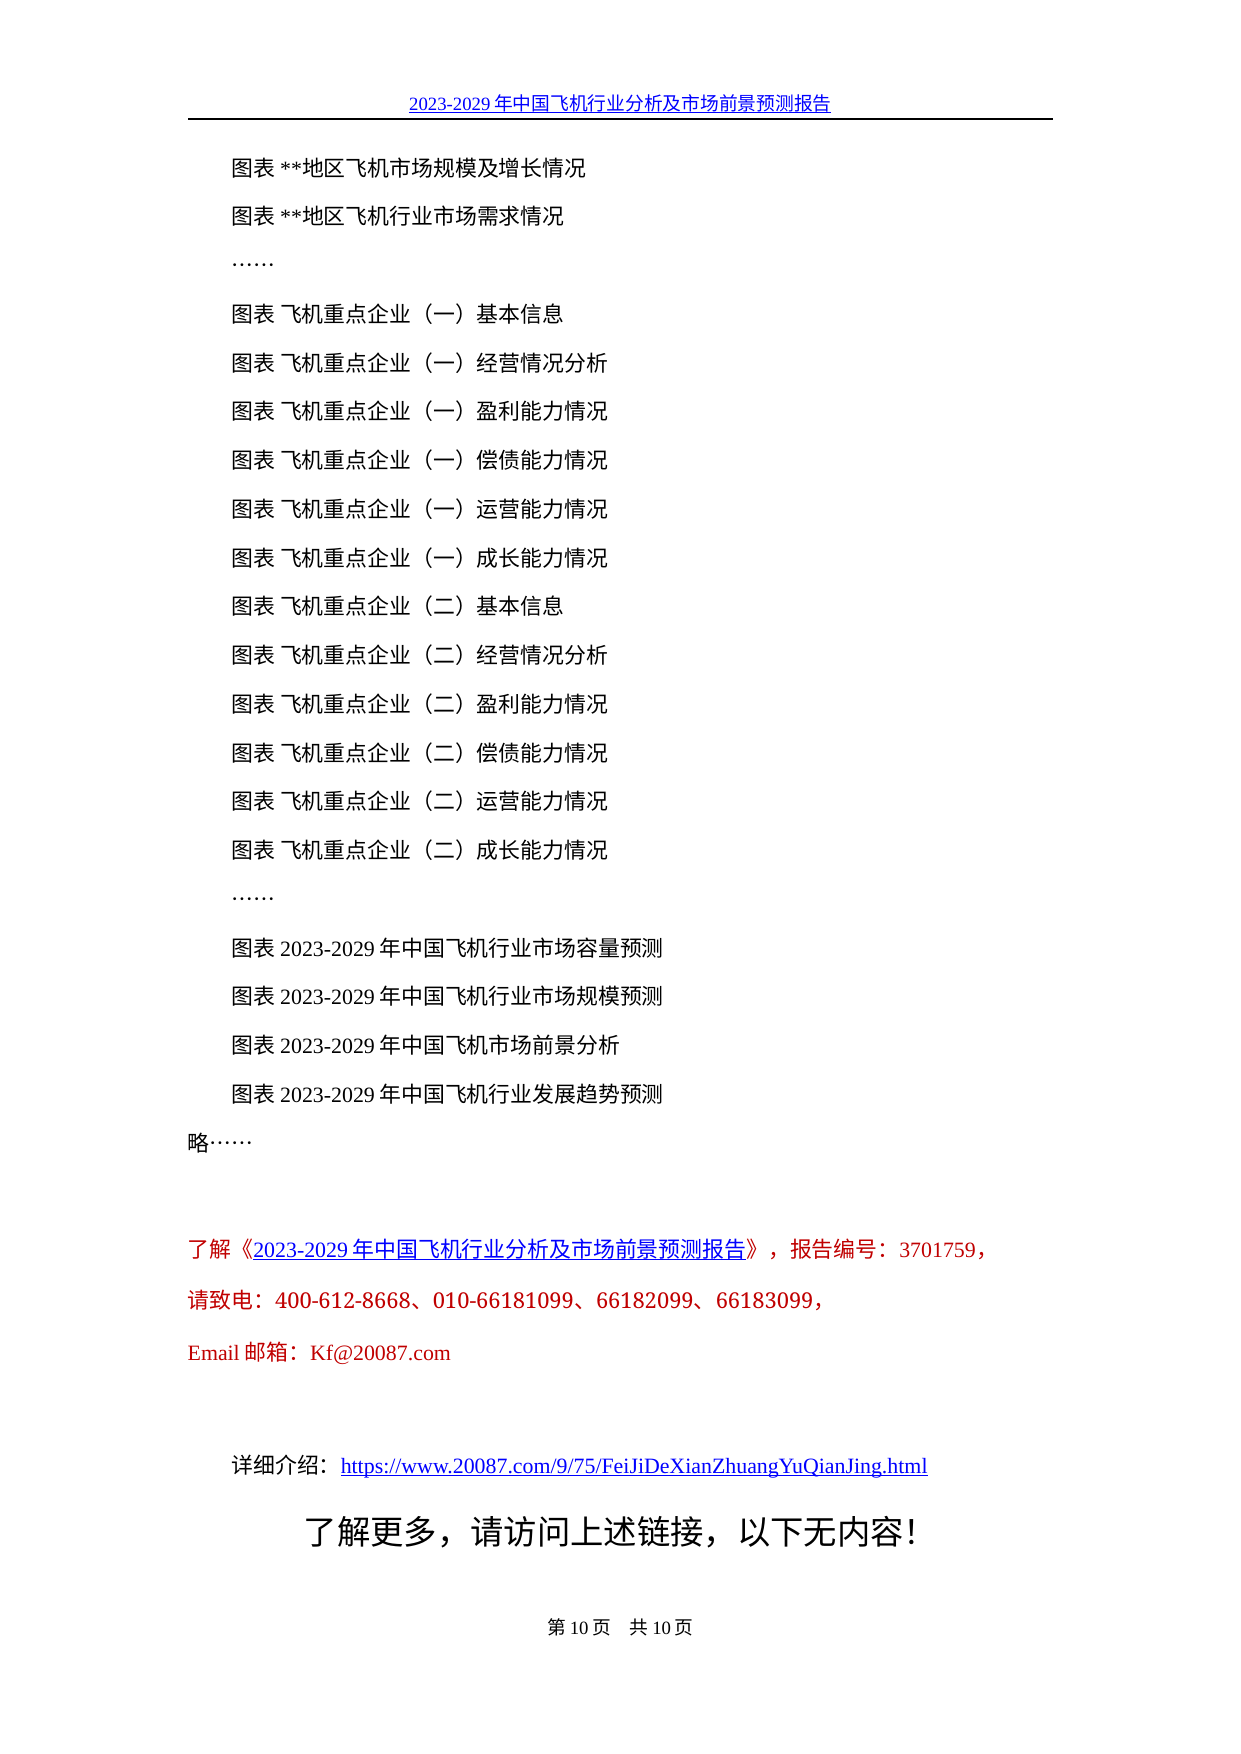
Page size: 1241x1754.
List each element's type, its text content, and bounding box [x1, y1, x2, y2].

text 了解《2023-2029年中国飞机行业分析及市场前景预测报告》，报告编号：3701759， [187, 1232, 1053, 1264]
text 详细介绍：https://www.20087.com/9/75/FeiJiDeXianZhuangYuQianJing.html [187, 1448, 1053, 1480]
text 请致电：400-612-8668、010-66181099、66182099、66183099， [187, 1283, 1053, 1316]
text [187, 150, 1053, 1158]
title 了解更多，请访问上述链接，以下无内容！ [187, 1498, 1053, 1563]
text Email邮箱：Kf@20087.com [187, 1335, 1053, 1367]
